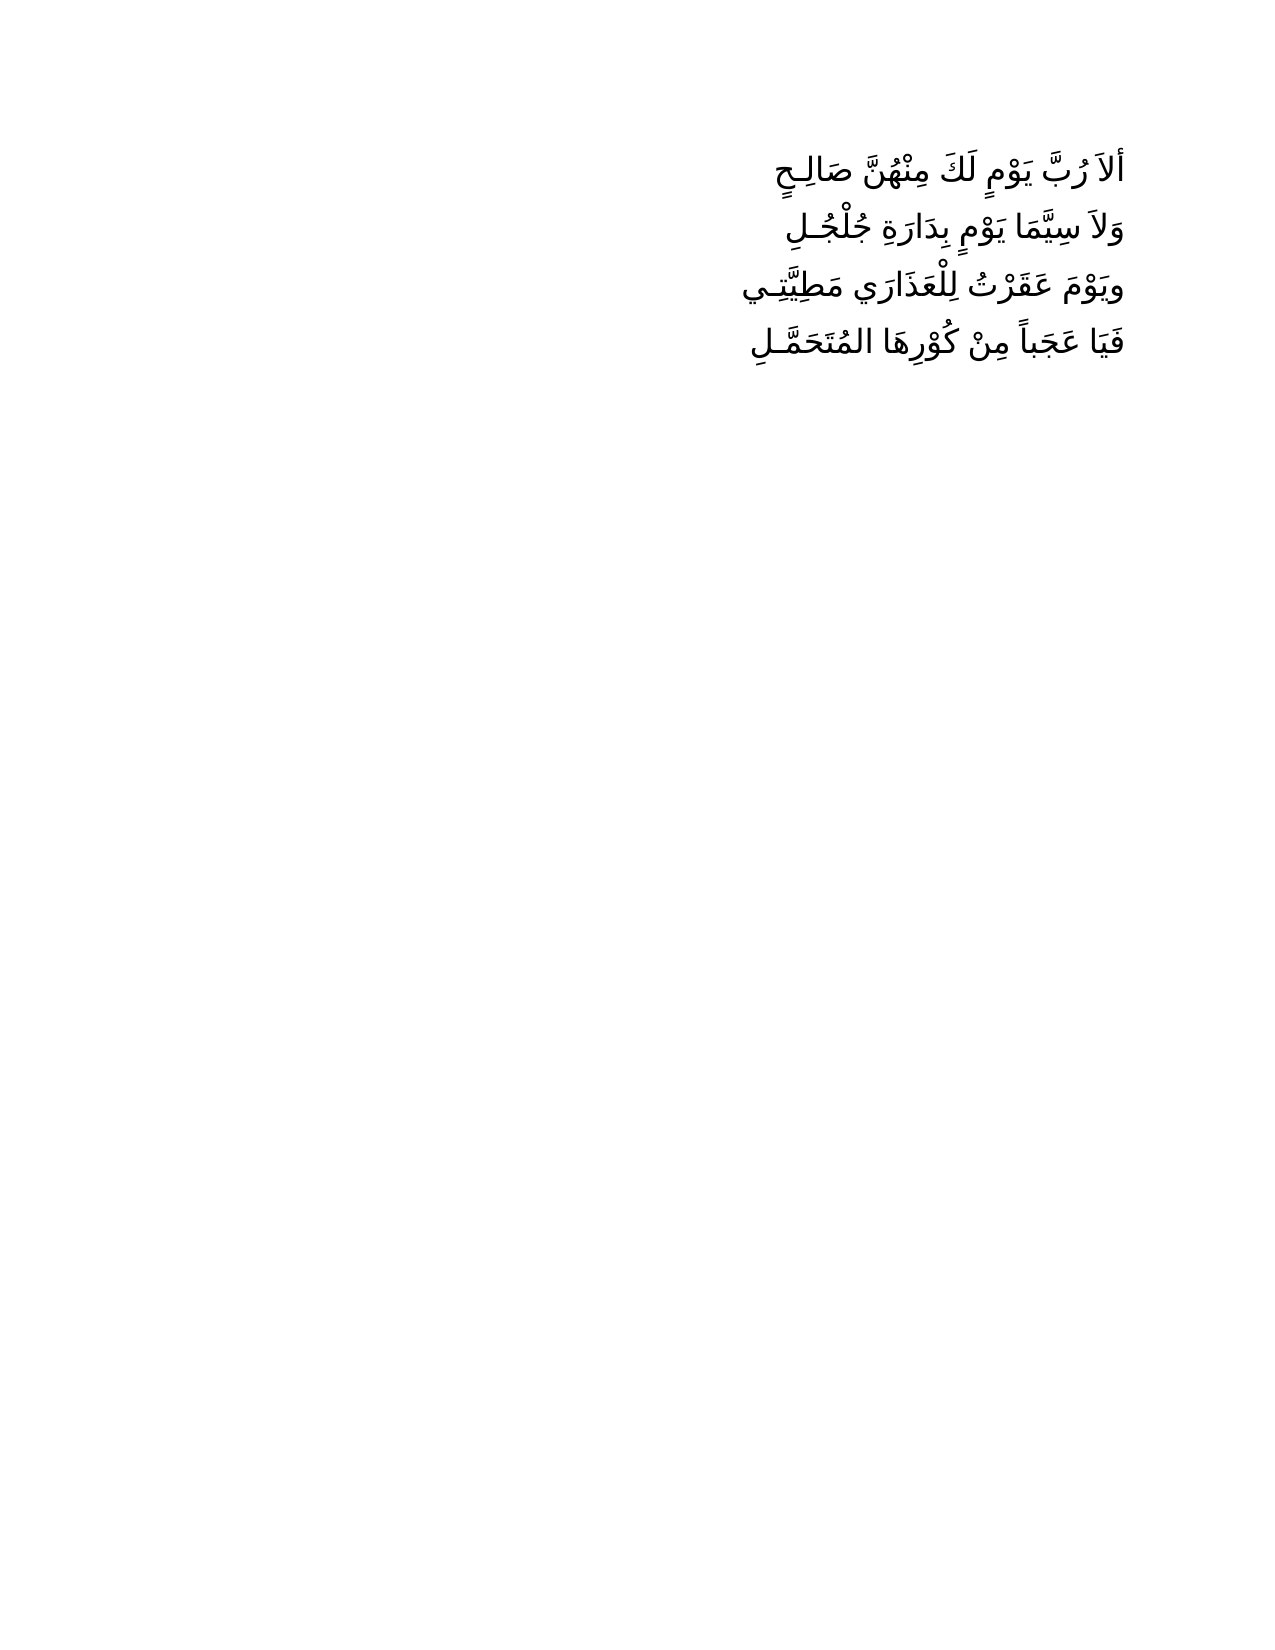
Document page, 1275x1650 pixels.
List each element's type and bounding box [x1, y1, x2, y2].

text [150, 150, 1125, 404]
